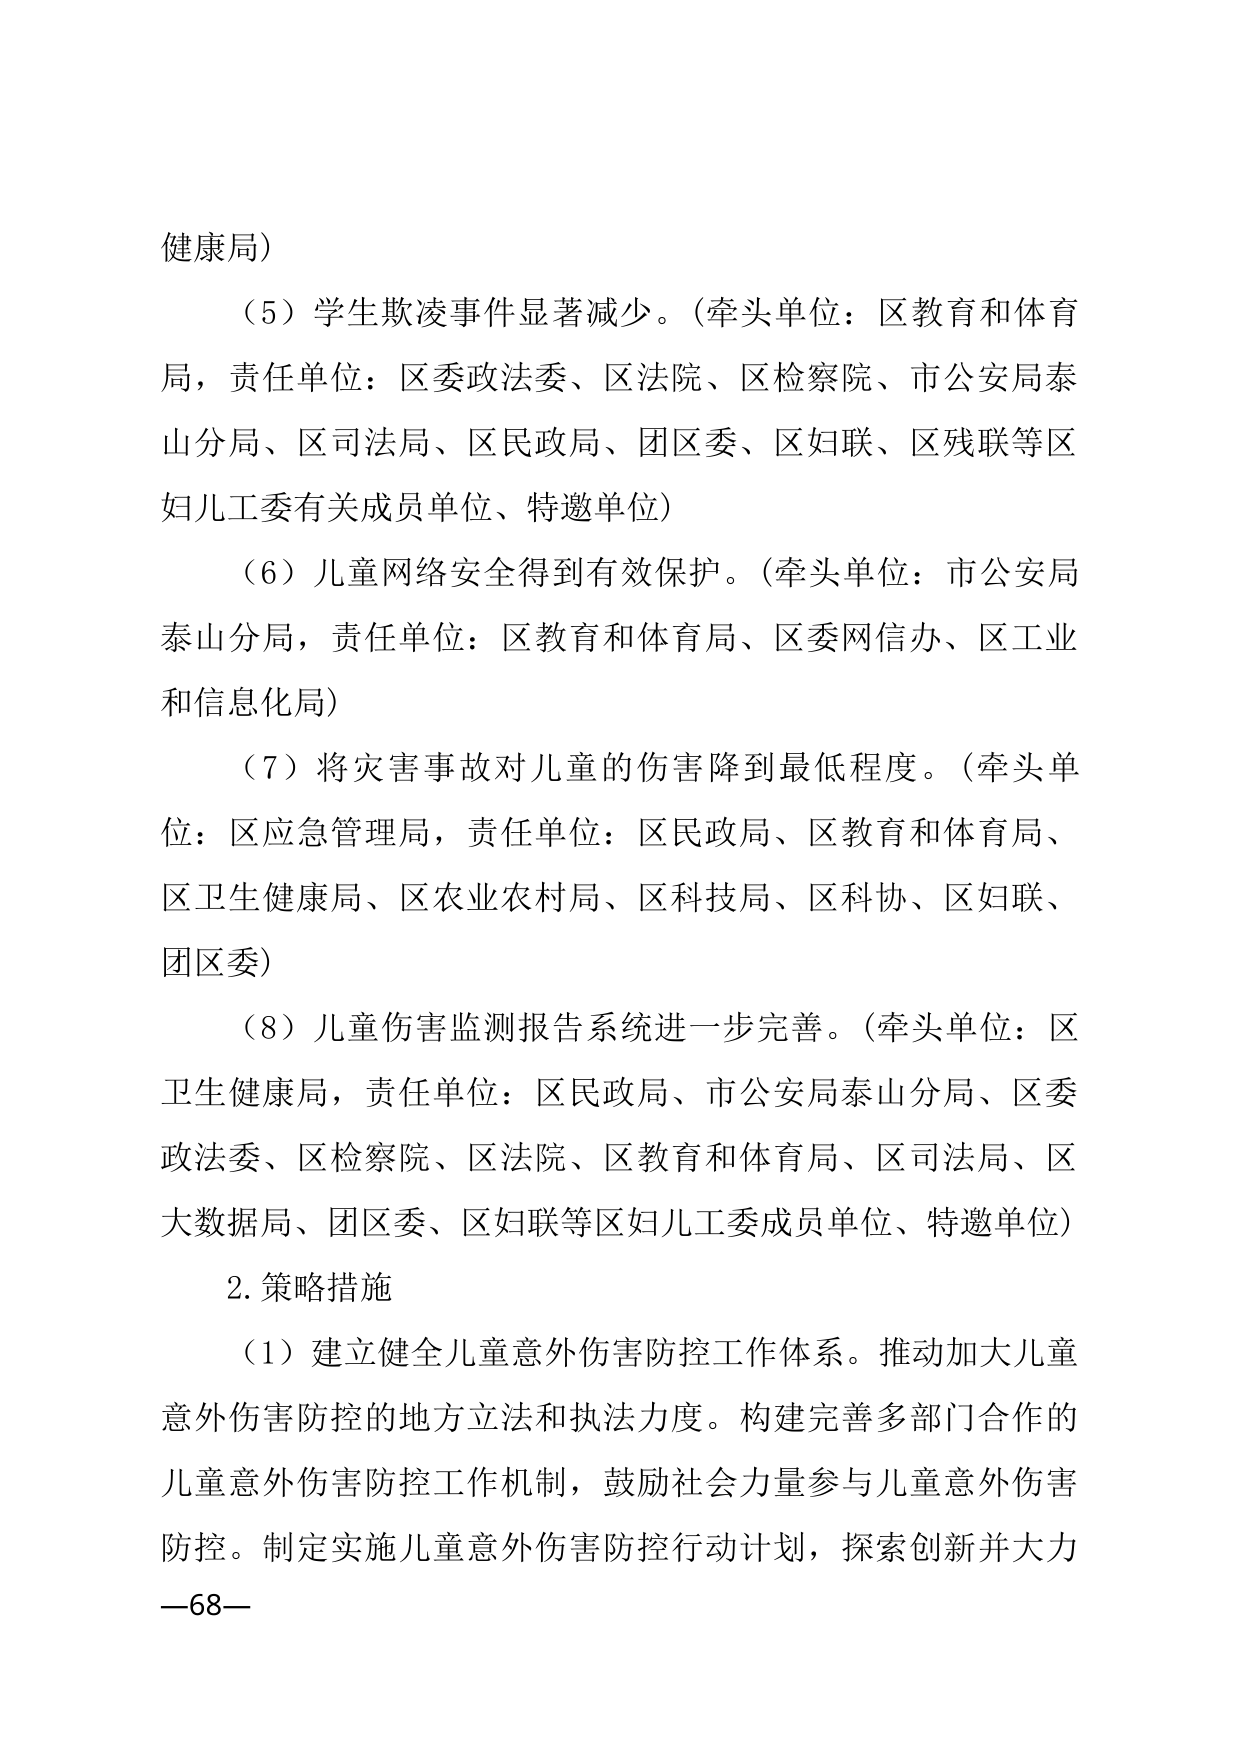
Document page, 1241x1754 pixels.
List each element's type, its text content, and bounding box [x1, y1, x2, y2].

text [159, 1318, 1081, 1578]
text （7）将灾害事故对儿童的伤害降到最低程度。(牵头单位：区应急管理局，责任单位：区民政局、区教育和体育局、区卫生健康局、区农业农村局、区科技局、区科协、区妇联、团区委) [159, 733, 1081, 993]
text （5）学生欺凌事件显著减少。(牵头单位：区教育和体育局，责任单位：区委政法委、区法院、区检察院、市公安局泰山分局、区司法局、区民政局、团区委、区妇联、区残联等区妇儿工委有关成员单位、特邀单位) [159, 278, 1081, 538]
text （8）儿童伤害监测报告系统进一步完善。(牵头单位：区卫生健康局，责任单位：区民政局、市公安局泰山分局、区委政法委、区检察院、区法院、区教育和体育局、区司法局、区大数据局、团区委、区妇联等区妇儿工委成员单位、特邀单位) [159, 993, 1081, 1253]
text （6）儿童网络安全得到有效保护。(牵头单位：市公安局泰山分局，责任单位：区教育和体育局、区委网信办、区工业和信息化局) [159, 538, 1081, 733]
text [159, 213, 1081, 278]
text 2.策略措施 [159, 1253, 1081, 1318]
